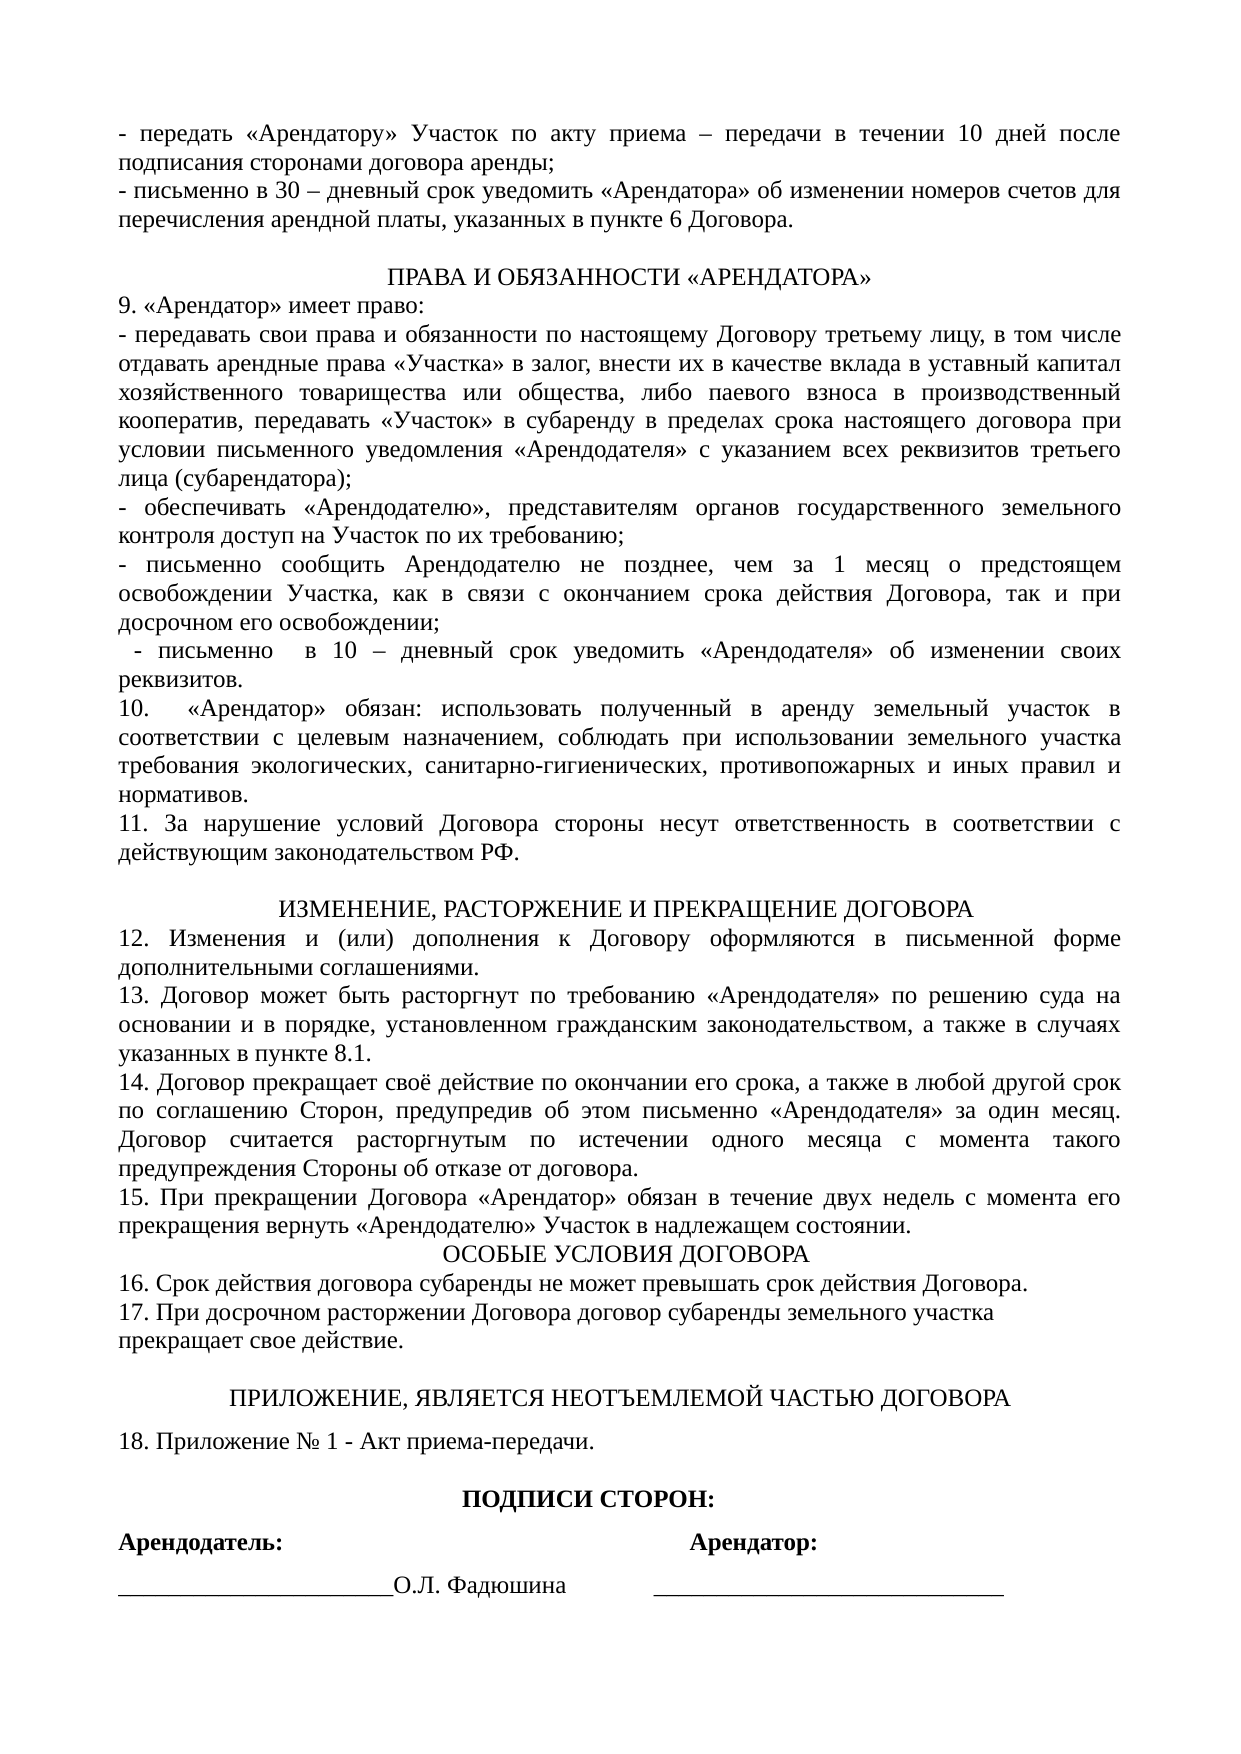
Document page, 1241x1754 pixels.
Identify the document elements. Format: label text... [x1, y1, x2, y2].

text 13. Договор может быть расторгнут по требованию «Арендодателя» по решению суда на основании и в порядке, установленном гражданским законодательством, а также в случаях указанных в пункте 8.1. [118, 981, 1122, 1067]
text Арендодатель: Арендатор: [118, 1527, 1122, 1556]
text 17. При досрочном расторжении Договора договор субаренды земельного участка прекращает свое действие. [118, 1297, 1122, 1354]
text - письменно в 30 – дневный срок уведомить «Арендатора» об изменении номеров счетов для перечисления арендной платы, указанных в пункте 6 Договора. [118, 176, 1122, 233]
text ПОДПИСИ СТОРОН: [118, 1484, 1122, 1513]
text 10. «Арендатор» обязан: использовать полученный в аренду земельный участок в соответствии с целевым назначением, соблюдать при использовании земельного участка требования экологических, санитарно-гигиенических, противопожарных и иных правил и нормативов. [118, 693, 1122, 808]
text ОСОБЫЕ УСЛОВИЯ ДОГОВОРА [118, 1239, 1122, 1268]
text 11. За нарушение условий Договора стороны несут ответственность в соответствии с действующим законодательством РФ. [118, 808, 1122, 866]
text 18. Приложение № 1 - Акт приема-передачи. [118, 1426, 1122, 1455]
text - передать «Арендатору» Участок по акту приема – передачи в течении 10 дней после подписания сторонами договора аренды; [118, 118, 1122, 176]
text - письменно сообщить Арендодателю не позднее, чем за 1 месяц о предстоящем освобождении Участка, как в связи с окончанием срока действия Договора, так и при досрочном его освобождении; [118, 549, 1122, 636]
text ПРАВА И ОБЯЗАННОСТИ «АРЕНДАТОРА» [118, 262, 1122, 291]
text 9. «Арендатор» имеет право: [118, 291, 1122, 319]
text ПРИЛОЖЕНИЕ, ЯВЛЯЕТСЯ НЕОТЪЕМЛЕМОЙ ЧАСТЬЮ ДОГОВОРА [118, 1383, 1122, 1412]
text ______________________О.Л. Фадюшина ____________________________ [118, 1571, 1122, 1599]
text 12. Изменения и (или) дополнения к Договору оформляются в письменной форме дополнительными соглашениями. [118, 923, 1122, 981]
text - письменно в 10 – дневный срок уведомить «Арендодателя» об изменении своих реквизитов. [118, 636, 1122, 693]
text 14. Договор прекращает своё действие по окончании его срока, а также в любой другой срок по соглашению Сторон, предупредив об этом письменно «Арендодателя» за один месяц. Договор считается расторгнутым по истечении одного месяца с момента такого предупреждения Стороны об отказе от договора. [118, 1067, 1122, 1182]
text ИЗМЕНЕНИЕ, РАСТОРЖЕНИЕ И ПРЕКРАЩЕНИЕ ДОГОВОРА [118, 894, 1122, 923]
text - передавать свои права и обязанности по настоящему Договору третьему лицу, в том числе отдавать арендные права «Участка» в залог, внести их в качестве вклада в уставный капитал хозяйственного товарищества или общества, либо паевого взноса в производственный кооператив, передавать «Участок» в субаренду в пределах срока настоящего договора при условии письменного уведомления «Арендодателя» с указанием всех реквизитов третьего лица (субарендатора); [118, 319, 1122, 492]
text 16. Срок действия договора субаренды не может превышать срок действия Договора. [118, 1268, 1122, 1297]
text - обеспечивать «Арендодателю», представителям органов государственного земельного контроля доступ на Участок по их требованию; [118, 492, 1122, 549]
text 15. При прекращении Договора «Арендатор» обязан в течение двух недель с момента его прекращения вернуть «Арендодателю» Участок в надлежащем состоянии. [118, 1182, 1122, 1239]
